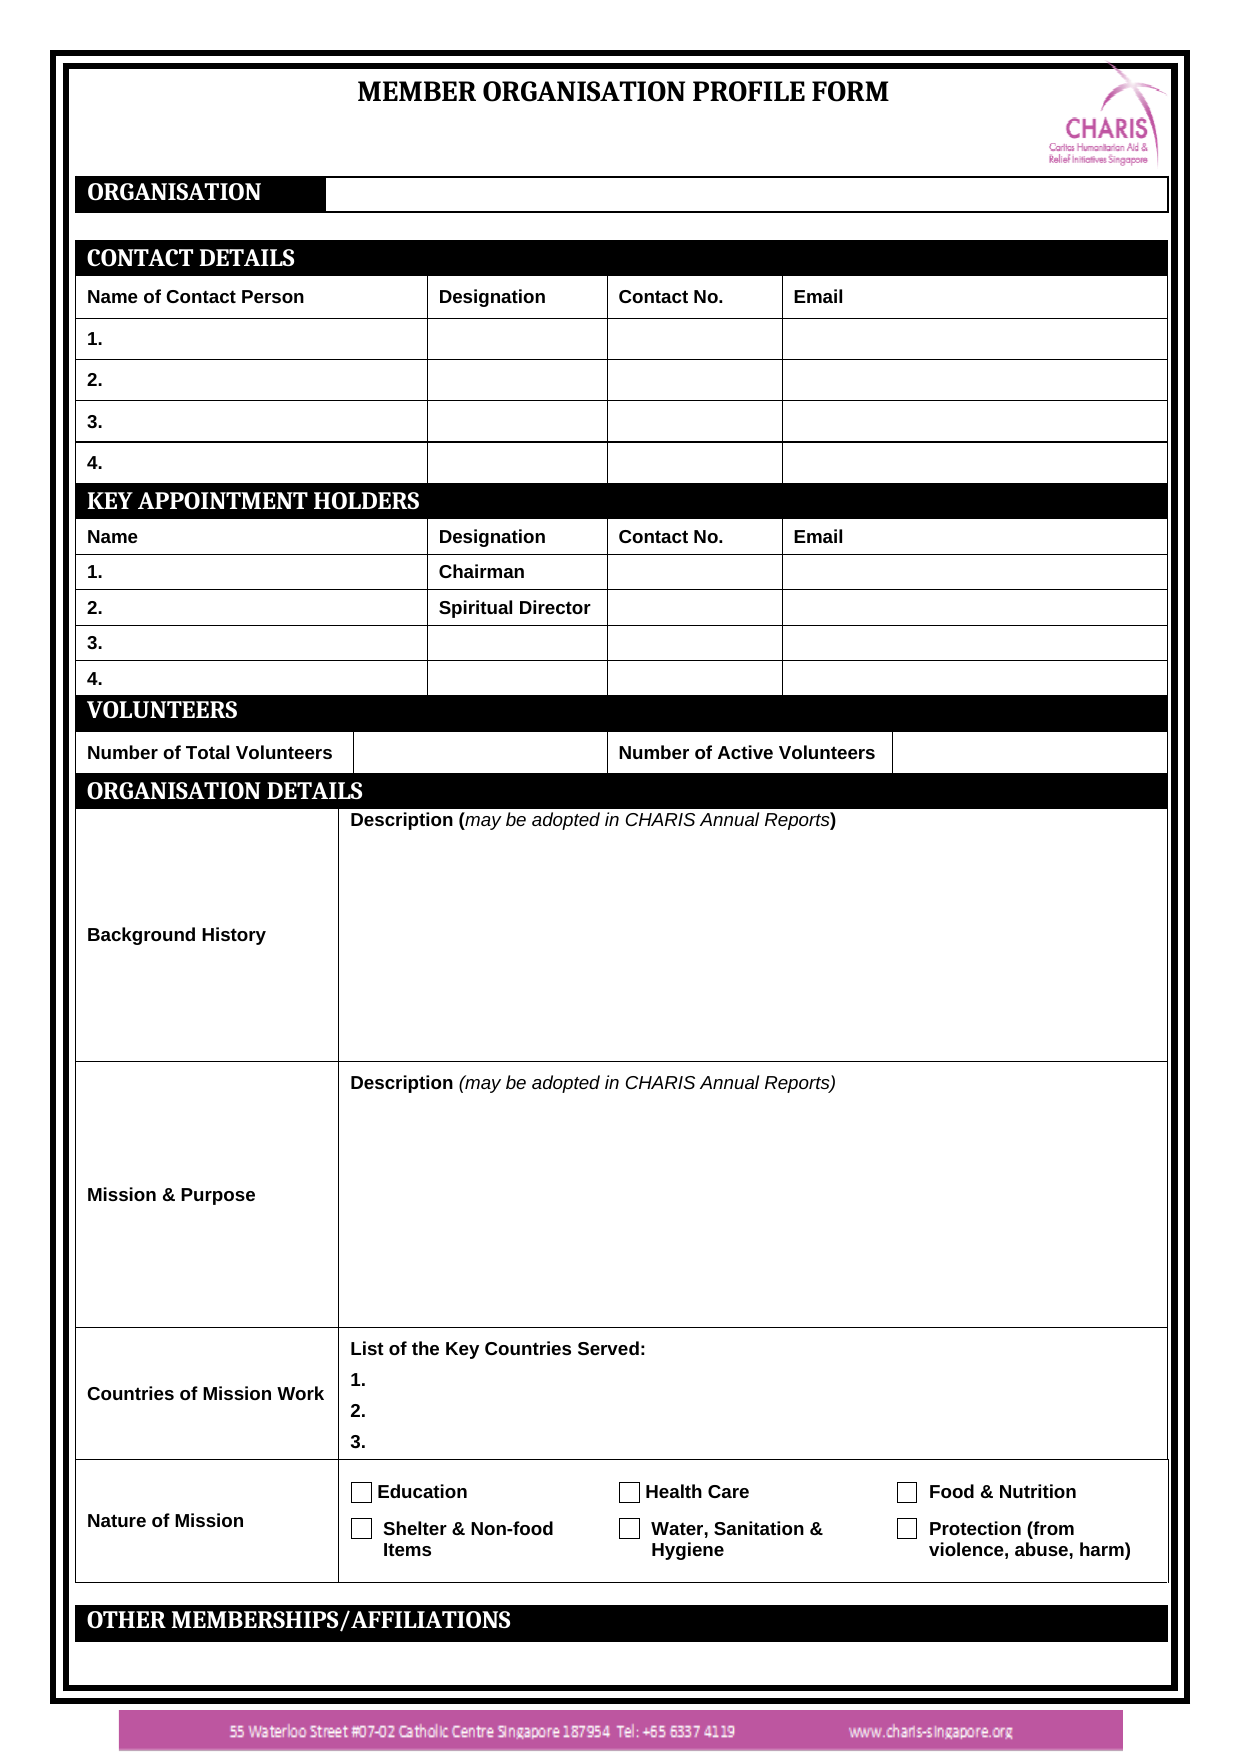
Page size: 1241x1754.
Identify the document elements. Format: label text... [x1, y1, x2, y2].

table_cell Name [76, 519, 427, 554]
table_cell Background History [76, 809, 338, 1061]
table_cell [608, 360, 782, 400]
table_cell [608, 590, 782, 624]
table_cell [608, 401, 782, 441]
table_cell Nature of Mission [76, 1460, 338, 1582]
table_cell 1. [76, 555, 427, 589]
table_cell [76, 1582, 1168, 1605]
table_cell [608, 319, 782, 359]
table_cell Food & Nutrition [885, 1460, 1168, 1516]
text MEMBER ORGANISATION PROFILE FORM [75, 75, 1041, 108]
table_cell [428, 360, 607, 400]
table_cell Designation [428, 276, 607, 317]
table_cell Health Care [607, 1460, 885, 1516]
table_cell Name of Contact Person [76, 276, 427, 317]
table_cell [428, 626, 607, 660]
table_cell [608, 626, 782, 660]
table_cell 3. [76, 626, 427, 660]
table_cell ORGANISATION DETAILS [76, 774, 1167, 808]
table_header [326, 178, 1167, 211]
table_header [783, 241, 1167, 275]
table_cell [608, 661, 782, 695]
table_cell [783, 555, 1167, 589]
table_cell [783, 626, 1167, 660]
table_cell Countries of Mission Work [76, 1328, 338, 1459]
table_cell [783, 661, 1167, 695]
table_cell List of the Key Countries Served: 1. 2. 3. [339, 1328, 1167, 1459]
table_cell Education [339, 1460, 607, 1516]
table_cell KEY APPOINTMENT HOLDERS [76, 484, 1167, 518]
table_cell 2. [76, 360, 427, 400]
table_header [608, 241, 782, 275]
table_cell [783, 360, 1167, 400]
table_cell Contact No. [608, 519, 782, 554]
picture [118, 1710, 1123, 1753]
table_cell OTHER MEMBERSHIPS/AFFILIATIONS [76, 1606, 1167, 1641]
table_cell [783, 319, 1167, 359]
table_cell Number of Total Volunteers [76, 732, 353, 773]
table_cell 1. [76, 319, 427, 359]
table_cell [428, 319, 607, 359]
table_cell [783, 590, 1167, 624]
table_cell [354, 732, 607, 773]
table_cell VOLUNTEERS [76, 696, 1167, 731]
picture [1041, 40, 1168, 169]
table_cell [428, 401, 607, 441]
table_cell Designation [428, 519, 607, 554]
table_cell Chairman [428, 555, 607, 589]
table_cell [783, 443, 1167, 483]
table_cell [608, 443, 782, 483]
table_cell Protection (from violence, abuse, harm) [885, 1516, 1168, 1582]
table_cell Contact No. [608, 276, 782, 317]
table_cell 4. [76, 443, 427, 483]
table_header ORGANISATION [77, 178, 326, 211]
table_cell [783, 401, 1167, 441]
table_header [428, 241, 607, 275]
table_cell [893, 732, 1167, 773]
table_cell [428, 443, 607, 483]
table_cell 4. [76, 661, 427, 695]
table_cell Description (may be adopted in CHARIS Annual Reports) [339, 809, 1167, 1061]
table_cell Email [783, 519, 1167, 554]
table_cell [428, 661, 607, 695]
table_cell Number of Active Volunteers [608, 732, 892, 773]
table_cell Mission & Purpose [76, 1062, 338, 1327]
table_cell Shelter & Non-food Items [339, 1516, 607, 1582]
table_header CONTACT DETAILS [76, 241, 427, 275]
table_cell Water, Sanitation & Hygiene [607, 1516, 885, 1582]
table_cell 2. [76, 590, 427, 624]
table_cell 3. [76, 401, 427, 441]
table_cell Email [783, 276, 1167, 317]
table_cell [608, 555, 782, 589]
table_cell Spiritual Director [428, 590, 607, 624]
table_cell Description (may be adopted in CHARIS Annual Reports) [339, 1062, 1167, 1327]
